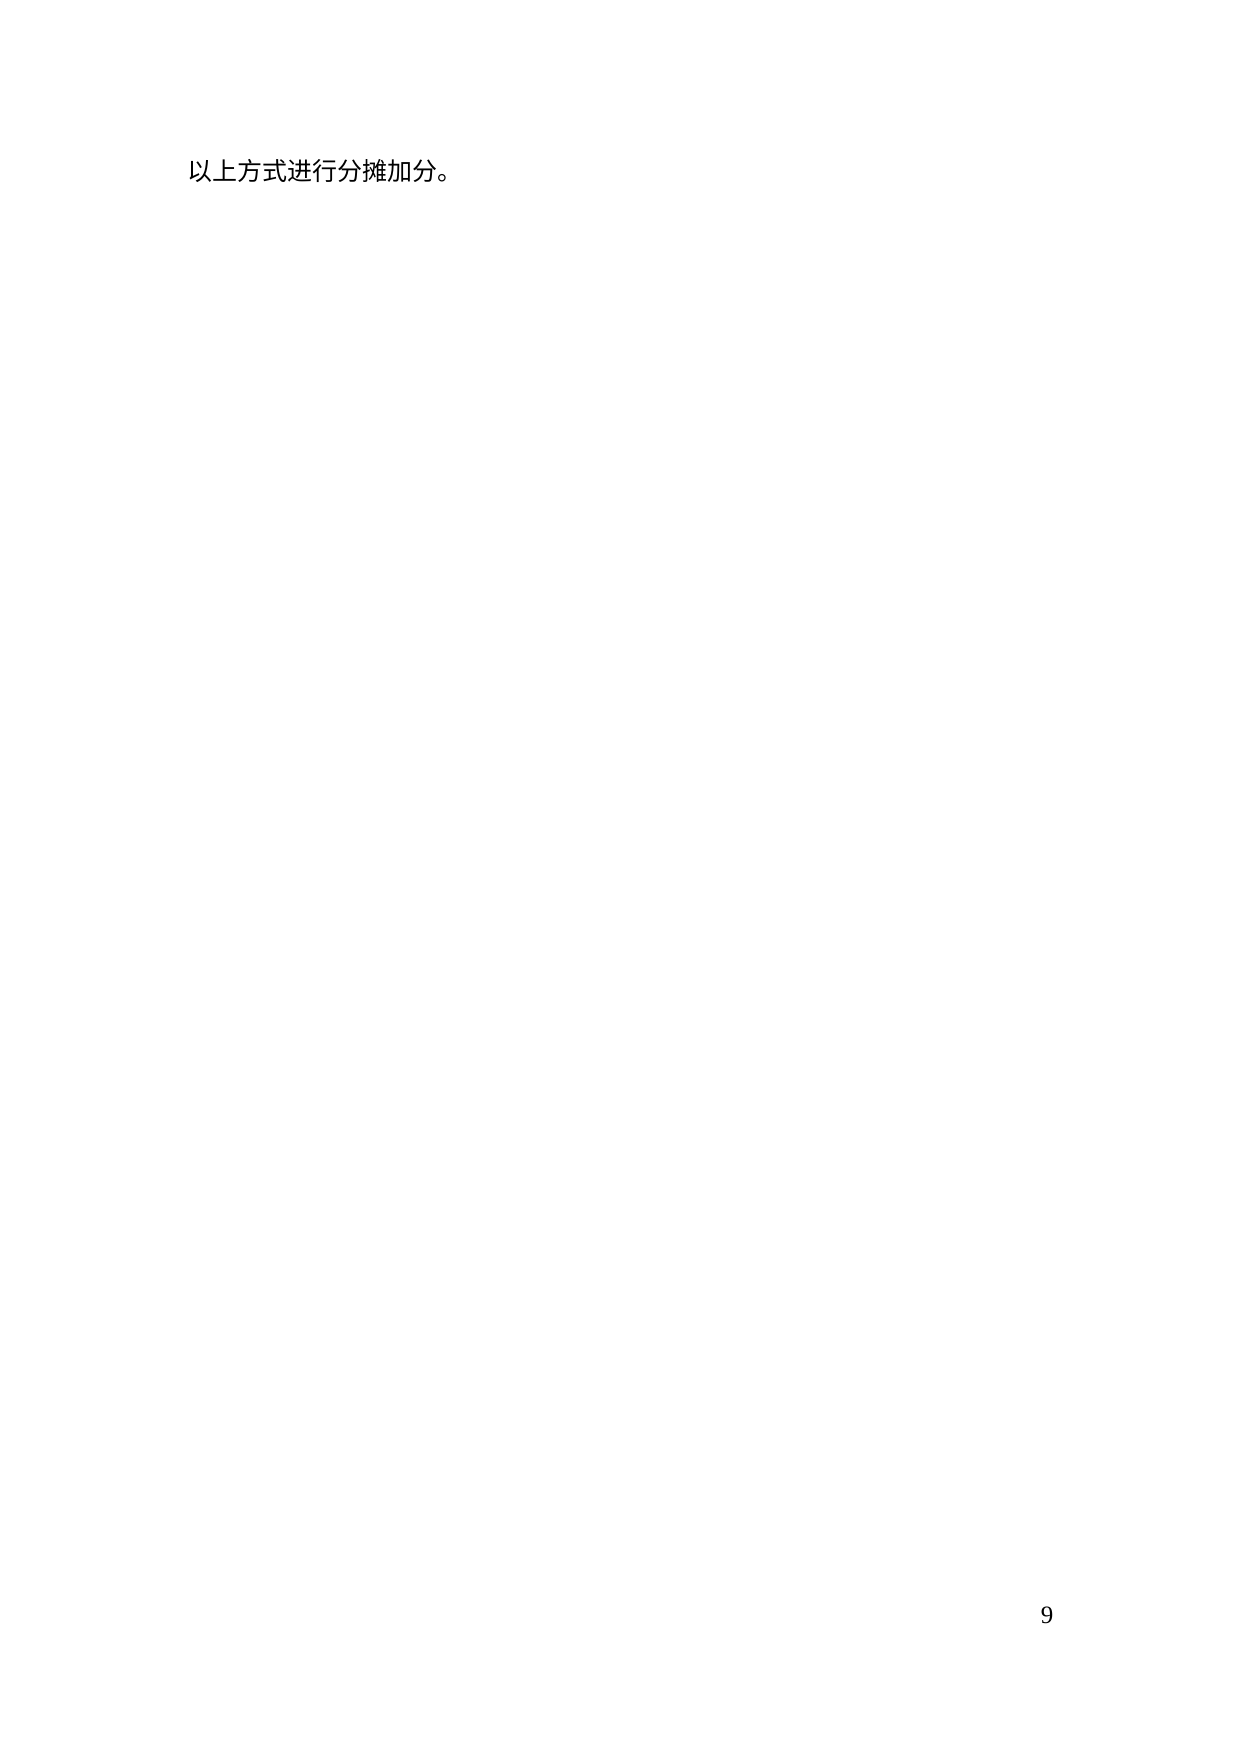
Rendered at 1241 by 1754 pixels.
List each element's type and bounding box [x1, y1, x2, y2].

text [187, 150, 1053, 187]
